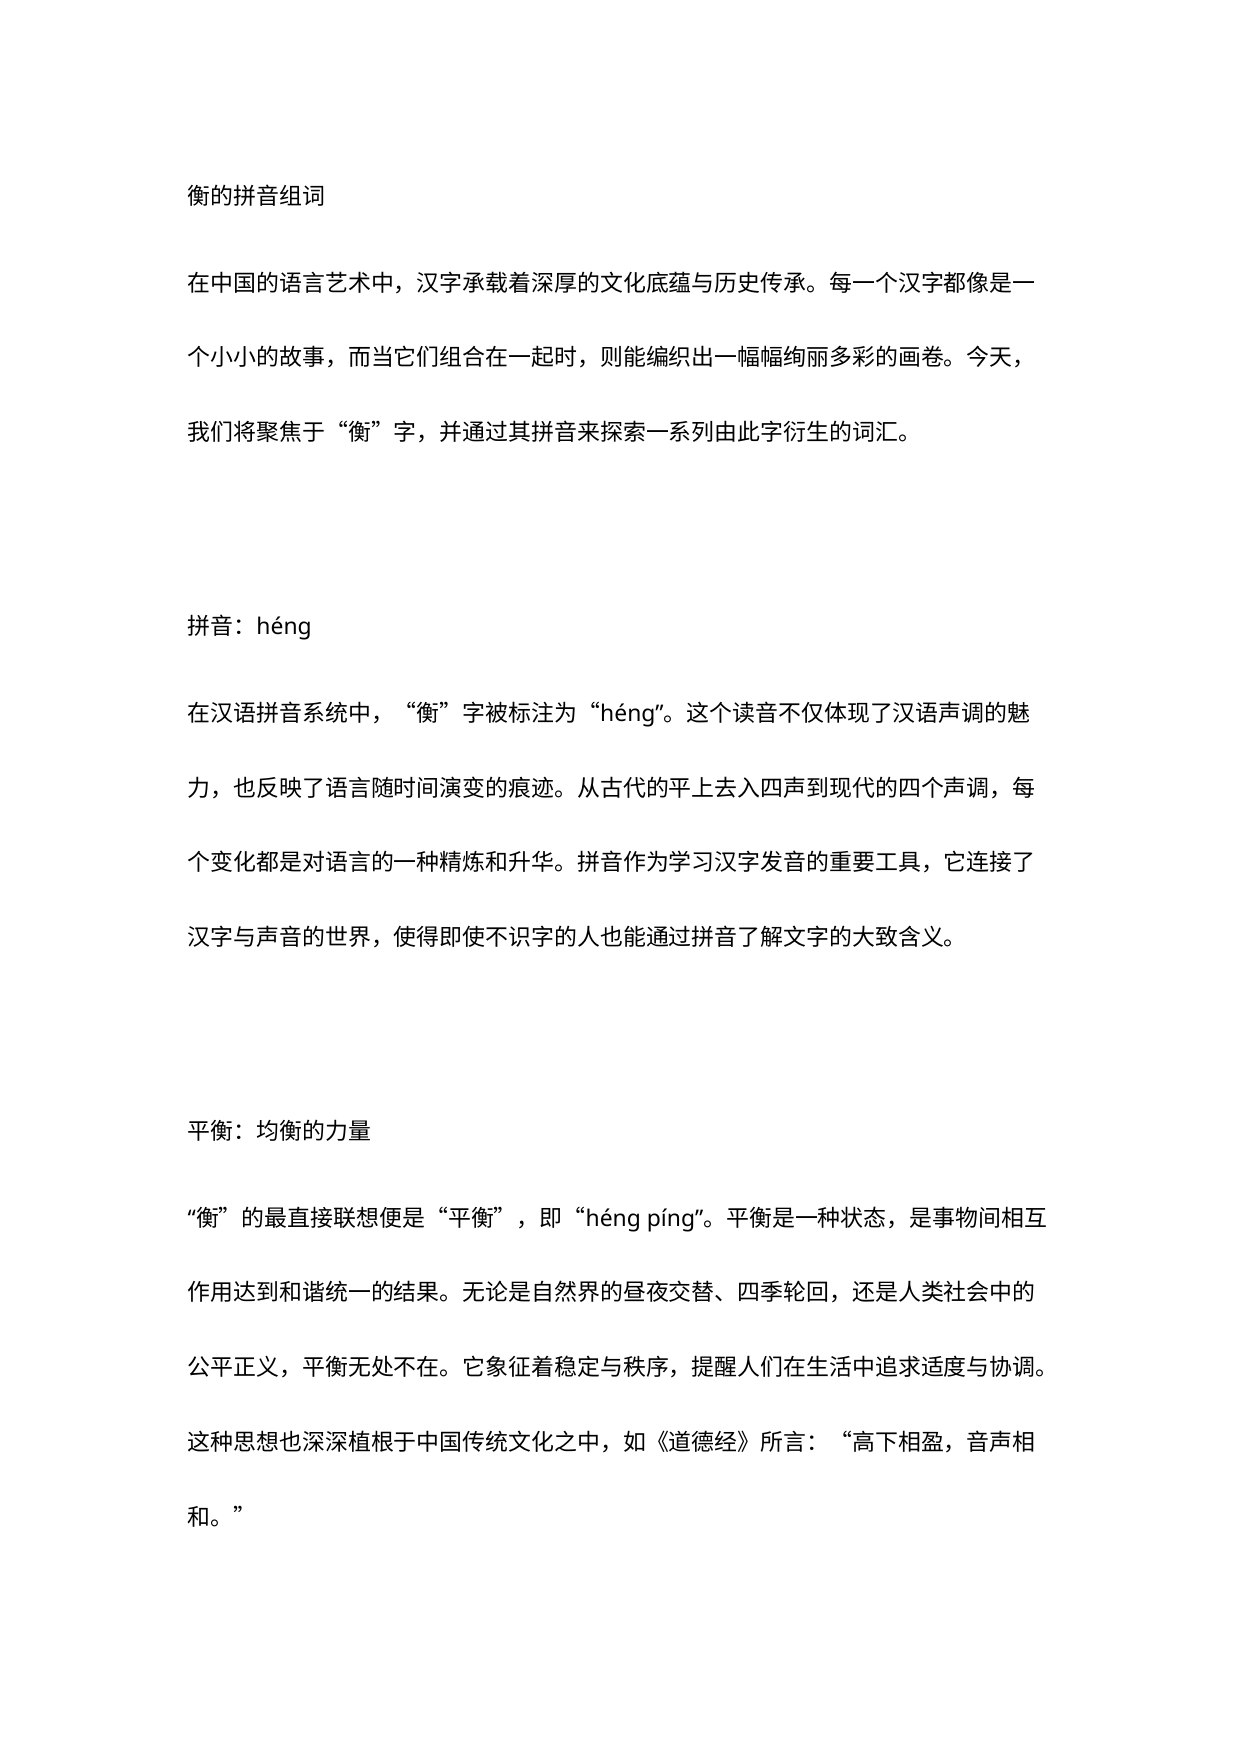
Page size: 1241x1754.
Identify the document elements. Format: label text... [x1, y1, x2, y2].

text “衡”的最直接联想便是“平衡”，即“héng píng”。平衡是一种状态，是事物间相互作用达到和谐统一的结果。无论是自然界的昼夜交替、四季轮回，还是人类社会中的公平正义，平衡无处不在。它象征着稳定与秩序，提醒人们在生活中追求适度与协调。这种思想也深深植根于中国传统文化之中，如《道德经》所言：“高下相盈，音声相和。” [187, 1184, 1053, 1547]
text 衡的拼音组词 [187, 162, 1053, 227]
text 拼音：héng [187, 592, 1053, 657]
text 在汉语拼音系统中，“衡”字被标注为“héng”。这个读音不仅体现了汉语声调的魅力，也反映了语言随时间演变的痕迹。从古代的平上去入四声到现代的四个声调，每个变化都是对语言的一种精炼和升华。拼音作为学习汉字发音的重要工具，它连接了汉字与声音的世界，使得即使不识字的人也能通过拼音了解文字的大致含义。 [187, 679, 1053, 968]
text 平衡：均衡的力量 [187, 1097, 1053, 1162]
text 在中国的语言艺术中，汉字承载着深厚的文化底蕴与历史传承。每一个汉字都像是一个小小的故事，而当它们组合在一起时，则能编织出一幅幅绚丽多彩的画卷。今天，我们将聚焦于“衡”字，并通过其拼音来探索一系列由此字衍生的词汇。 [187, 248, 1053, 463]
